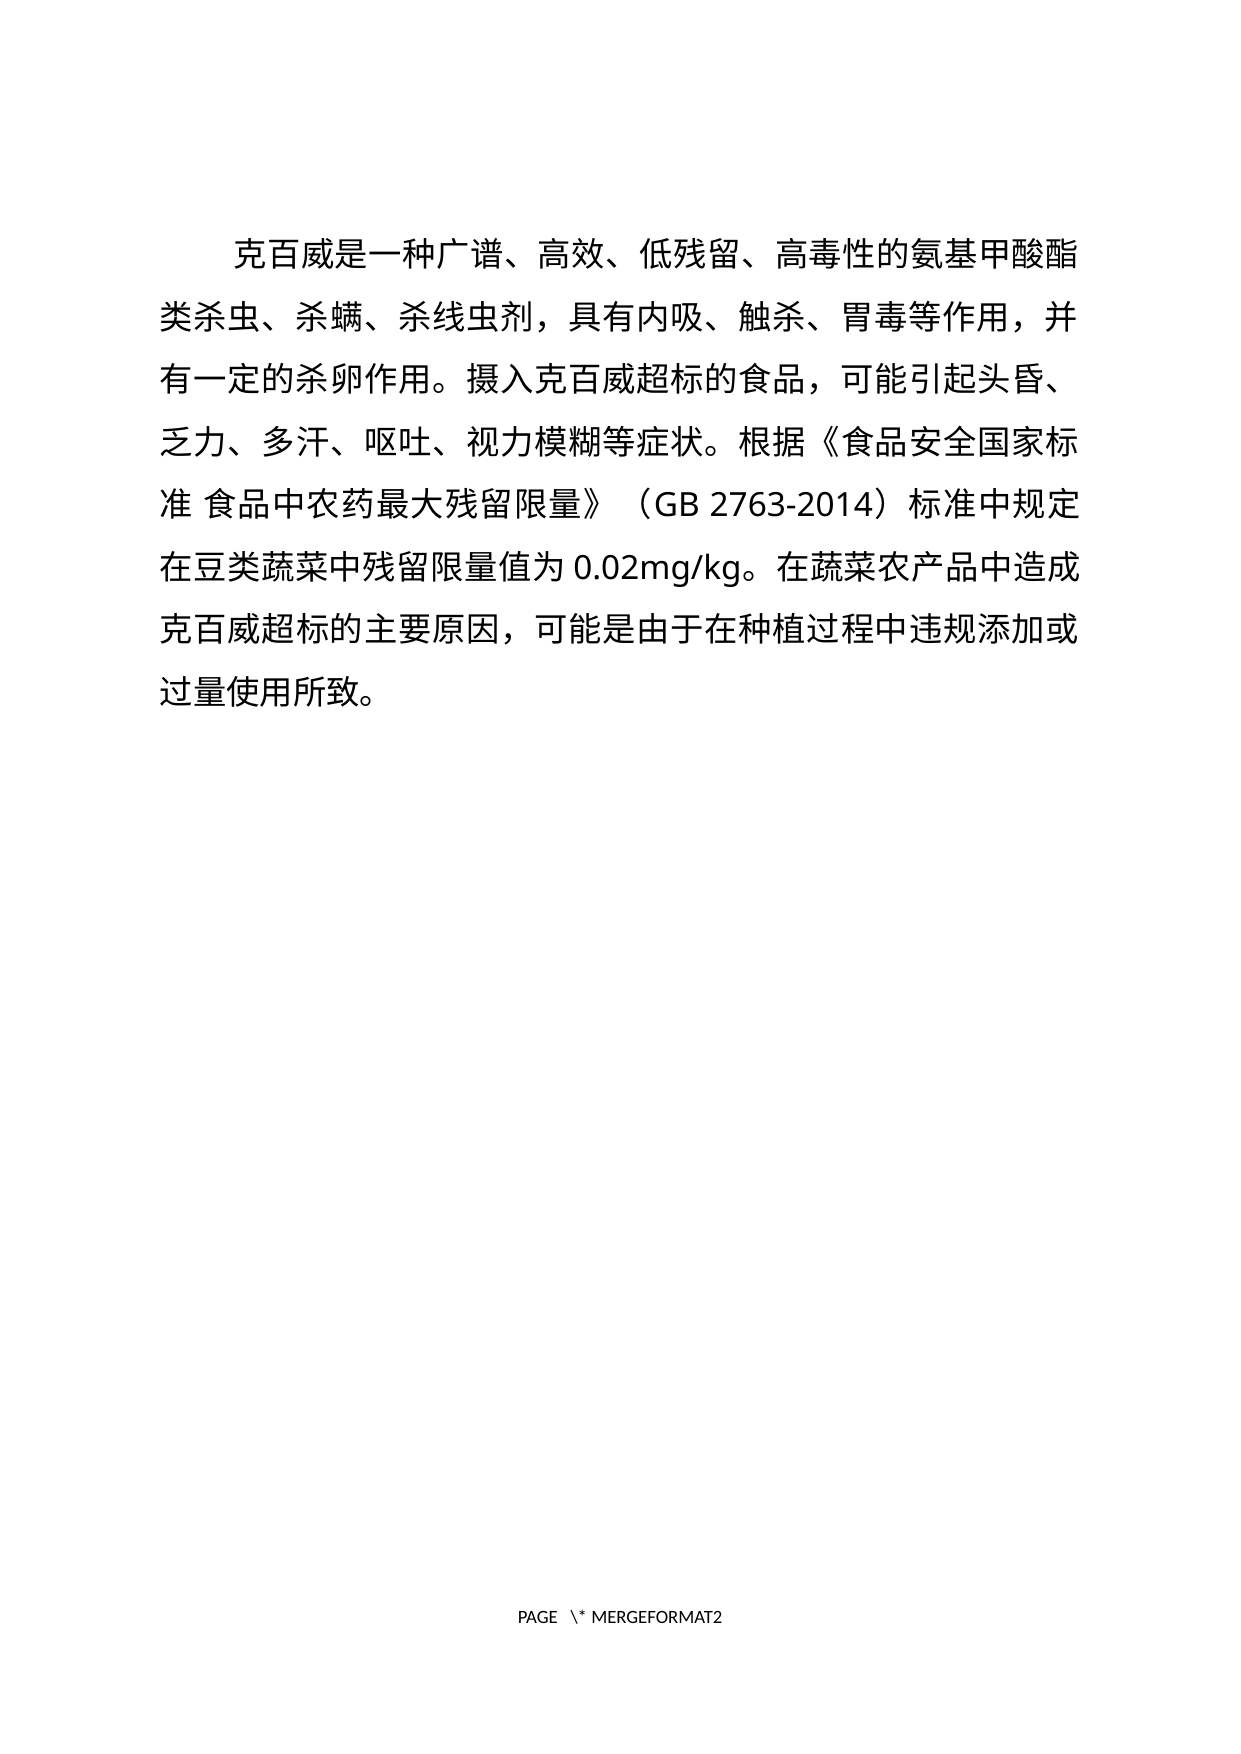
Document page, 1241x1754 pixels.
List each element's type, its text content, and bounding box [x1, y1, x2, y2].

text 克百威是一种广谱、高效、低残留、高毒性的氨基甲酸酯类杀虫、杀螨、杀线虫剂，具有内吸、触杀、胃毒等作用，并有一定的杀卵作用。摄入克百威超标的食品，可能引起头昏、乏力、多汗、呕吐、视力模糊等症状。根据《食品安全国家标准 食品中农药最大残留限量》（GB 2763-2014）标准中规定在豆类蔬菜中残留限量值为0.02mg/kg。在蔬菜农产品中造成克百威超标的主要原因，可能是由于在种植过程中违规添加或过量使用所致。 [159, 217, 1081, 717]
